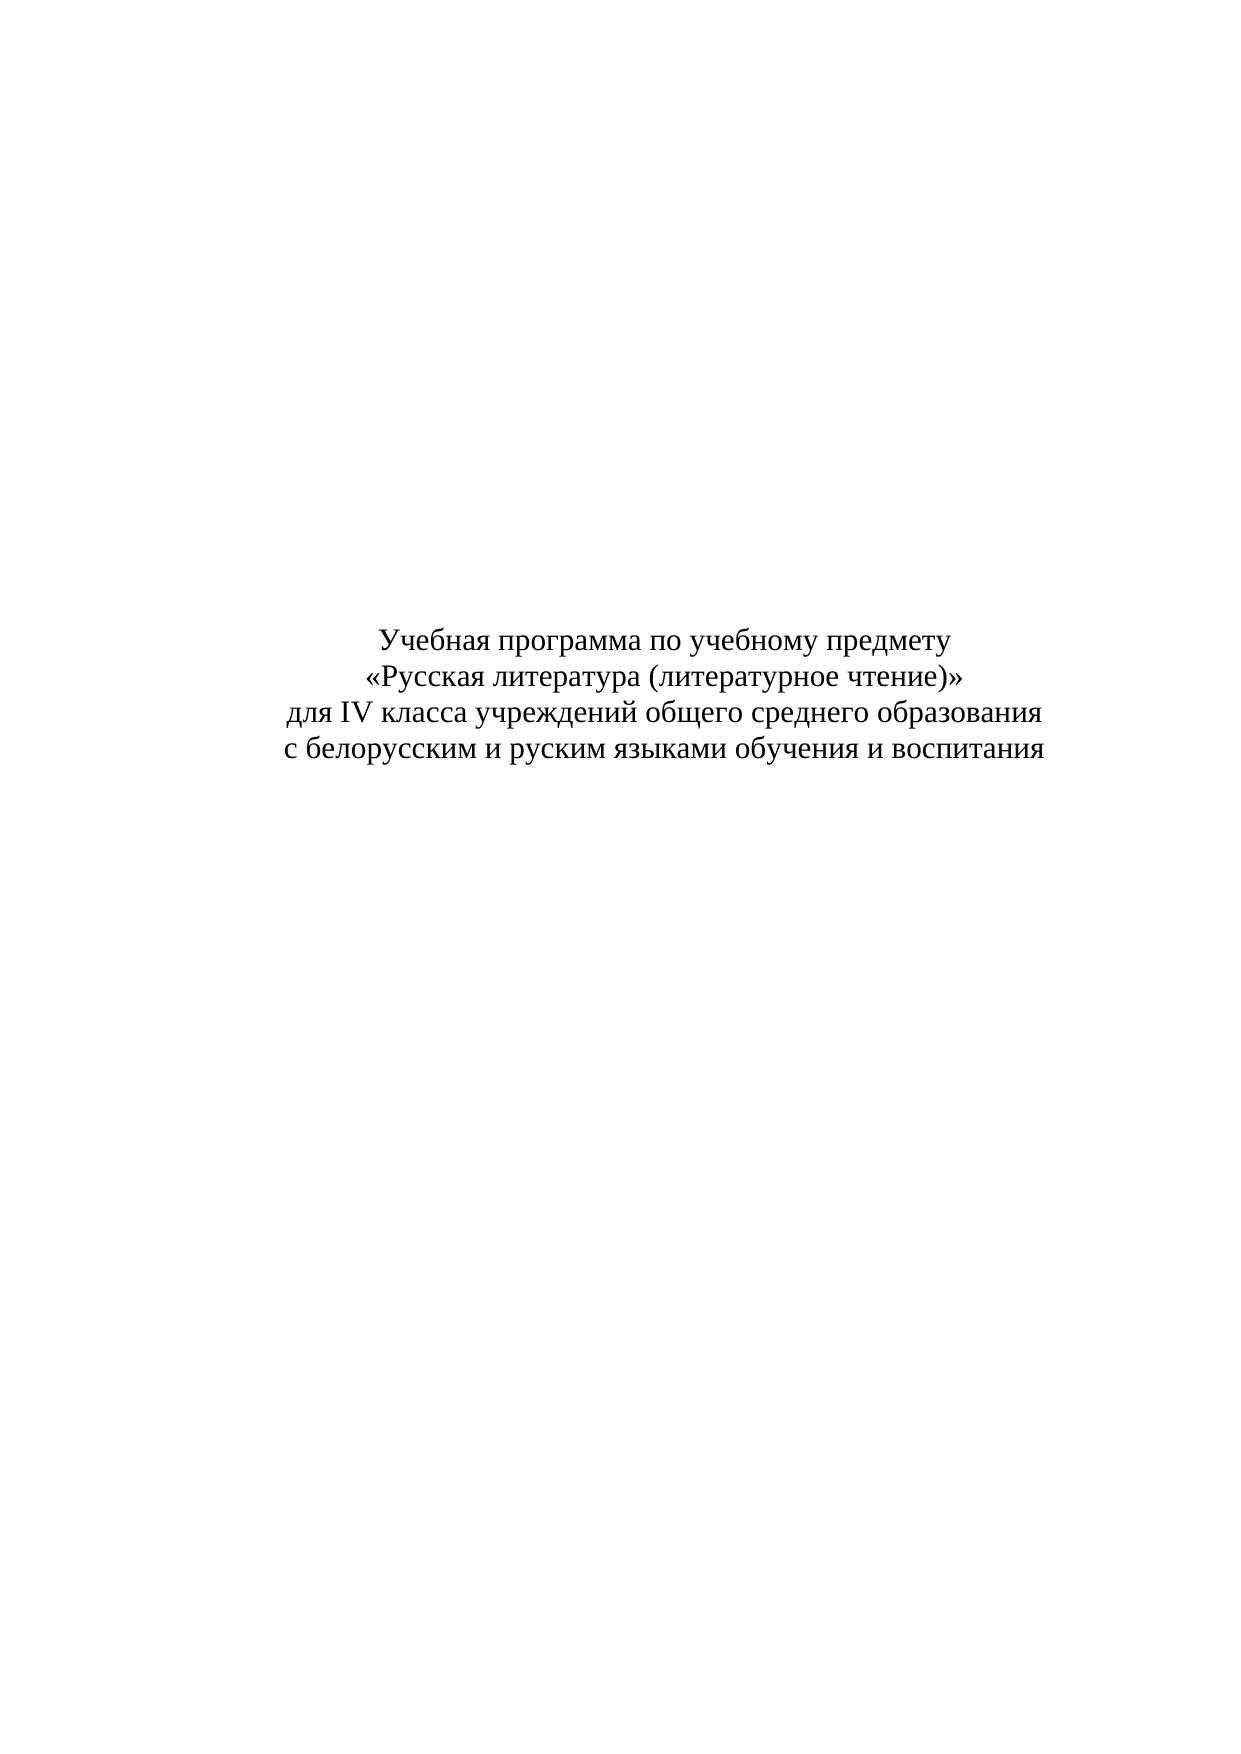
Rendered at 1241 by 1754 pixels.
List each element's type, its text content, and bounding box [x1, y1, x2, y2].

text для ІV класcа учреждений общего среднего образования [177, 693, 1152, 729]
text «Русская литература (литературное чтение)» [177, 657, 1152, 693]
text с белорусским и руским языками обучения и воспитания [177, 729, 1152, 765]
text Учебная программа по учебному предмету [177, 621, 1152, 657]
